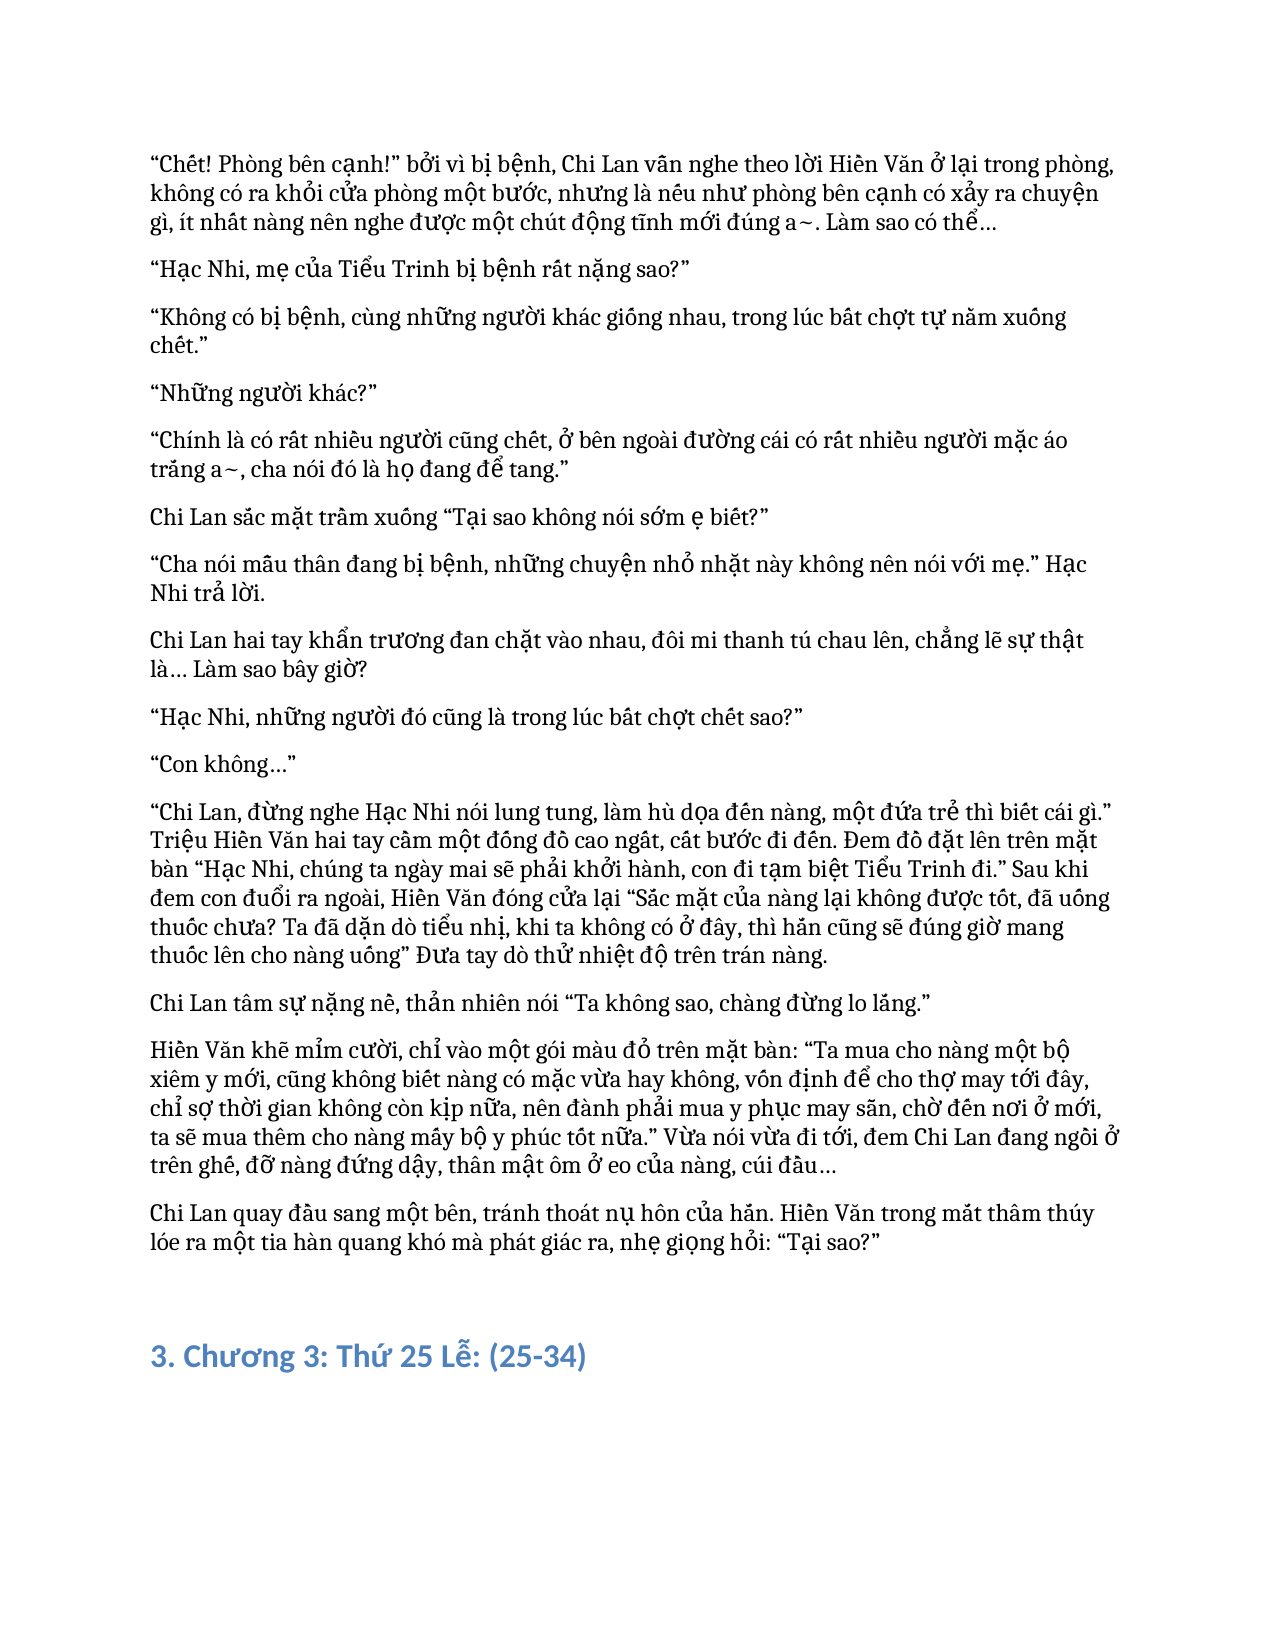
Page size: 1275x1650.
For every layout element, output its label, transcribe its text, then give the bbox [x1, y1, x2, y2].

text “Chi Lan, đừng nghe Hạc Nhi nói lung tung, làm hù dọa đến nàng, một đứa trẻ thì biết cái gì.” Triệu Hiền Văn hai tay cầm một đống đồ cao ngất, cất bước đi đến. Đem đồ đặt lên trên mặt bàn “Hạc Nhi, chúng ta ngày mai sẽ phải khởi hành, con đi tạm biệt Tiểu Trinh đi.” Sau khi đem con đuổi ra ngoài, Hiền Văn đóng cửa lại “Sắc mặt của nàng lại không được tốt, đã uống thuốc chưa? Ta đã dặn dò tiểu nhị, khi ta không có ở đây, thì hắn cũng sẽ đúng giờ mang thuốc lên cho nàng uống” Đưa tay dò thử nhiệt độ trên trán nàng. [150, 797, 1125, 970]
text “Cha nói mẫu thân đang bị bệnh, những chuyện nhỏ nhặt này không nên nói với mẹ.” Hạc Nhi trả lời. [150, 550, 1125, 607]
text “Không có bị bệnh, cùng những người khác giống nhau, trong lúc bất chợt tự nằm xuống chết.” [150, 302, 1125, 360]
subtitle 3. Chương 3: Thứ 25 Lễ: (25-34) [150, 1334, 1125, 1375]
text “Hạc Nhi, mẹ của Tiểu Trinh bị bệnh rất nặng sao?” [150, 255, 1125, 284]
text “Những người khác?” [150, 379, 1125, 407]
text “Hạc Nhi, những người đó cũng là trong lúc bất chợt chết sao?” [150, 702, 1125, 731]
text “Chính là có rất nhiều người cũng chết, ở bên ngoài đường cái có rất nhiều người mặc áo trắng a~, cha nói đó là họ đang để tang.” [150, 426, 1125, 484]
text Chi Lan hai tay khẩn trương đan chặt vào nhau, đôi mi thanh tú chau lên, chẳng lẽ sự thật là… Làm sao bây giờ? [150, 626, 1125, 684]
text “Con không…” [150, 750, 1125, 779]
text Chi Lan sắc mặt trầm xuống “Tại sao không nói sớm ẹ biết?” [150, 502, 1125, 531]
text Chi Lan quay đầu sang một bên, tránh thoát nụ hôn của hắn. Hiền Văn trong mắt thâm thúy lóe ra một tia hàn quang khó mà phát giác ra, nhẹ giọng hỏi: “Tại sao?” [150, 1199, 1125, 1314]
text “Chết! Phòng bên cạnh!” bởi vì bị bệnh, Chi Lan vẫn nghe theo lời Hiền Văn ở lại trong phòng, không có ra khỏi cửa phòng một bước, nhưng là nếu như phòng bên cạnh có xảy ra chuyện gì, ít nhất nàng nên nghe được một chút động tĩnh mới đúng a~. Làm sao có thể… [150, 150, 1125, 236]
text Chi Lan tâm sự nặng nề, thản nhiên nói “Ta không sao, chàng đừng lo lắng.” [150, 989, 1125, 1017]
text Hiền Văn khẽ mỉm cười, chỉ vào một gói màu đỏ trên mặt bàn: “Ta mua cho nàng một bộ xiêm y mới, cũng không biết nàng có mặc vừa hay không, vốn định để cho thợ may tới đây, chỉ sợ thời gian không còn kịp nữa, nên đành phải mua y phục may sẵn, chờ đến nơi ở mới, ta sẽ mua thêm cho nàng mấy bộ y phúc tốt nữa.” Vừa nói vừa đi tới, đem Chi Lan đang ngồi ở trên ghế, đỡ nàng đứng dậy, thân mật ôm ở eo của nàng, cúi đầu… [150, 1036, 1125, 1180]
